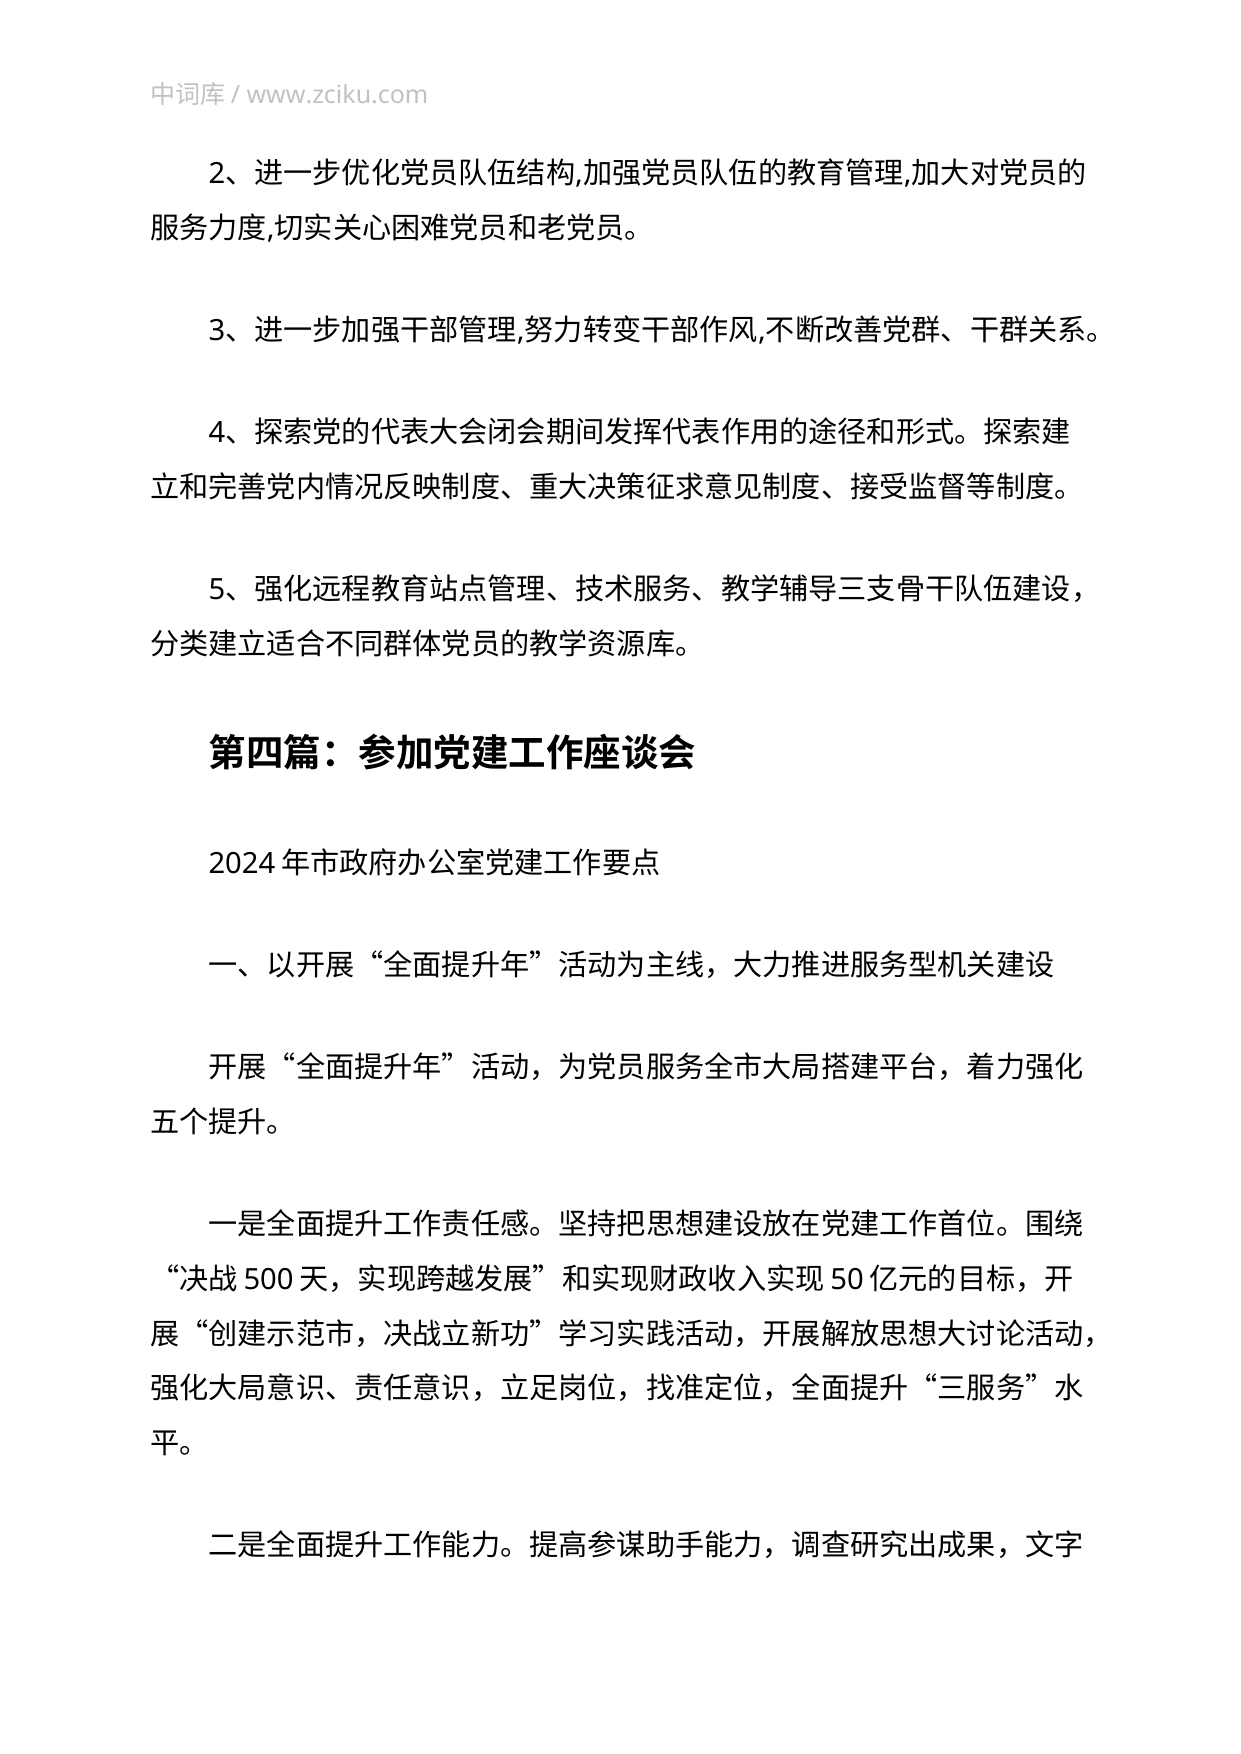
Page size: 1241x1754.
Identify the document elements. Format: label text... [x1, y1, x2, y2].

text 开展“全面提升年”活动，为党员服务全市大局搭建平台，着力强化五个提升。 [150, 1044, 1090, 1141]
text 一、以开展“全面提升年”活动为主线，大力推进服务型机关建设 [150, 942, 1090, 984]
text 3、进一步加强干部管理,努力转变干部作风,不断改善党群、干群关系。 [150, 307, 1090, 349]
text 2、进一步优化党员队伍结构,加强党员队伍的教育管理,加大对党员的服务力度,切实关心困难党员和老党员。 [150, 150, 1090, 247]
text 第四篇：参加党建工作座谈会 [150, 722, 1090, 777]
text 5、强化远程教育站点管理、技术服务、教学辅导三支骨干队伍建设，分类建立适合不同群体党员的教学资源库。 [150, 566, 1090, 663]
text 一是全面提升工作责任感。坚持把思想建设放在党建工作首位。围绕“决战500天，实现跨越发展”和实现财政收入实现50亿元的目标，开展“创建示范市，决战立新功”学习实践活动，开展解放思想大讨论活动，强化大局意识、责任意识，立足岗位，找准定位，全面提升“三服务”水平。 [150, 1200, 1090, 1462]
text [150, 1522, 1090, 1564]
text 2024年市政府办公室党建工作要点 [150, 840, 1090, 882]
text 4、探索党的代表大会闭会期间发挥代表作用的途径和形式。探索建立和完善党内情况反映制度、重大决策征求意见制度、接受监督等制度。 [150, 409, 1090, 506]
